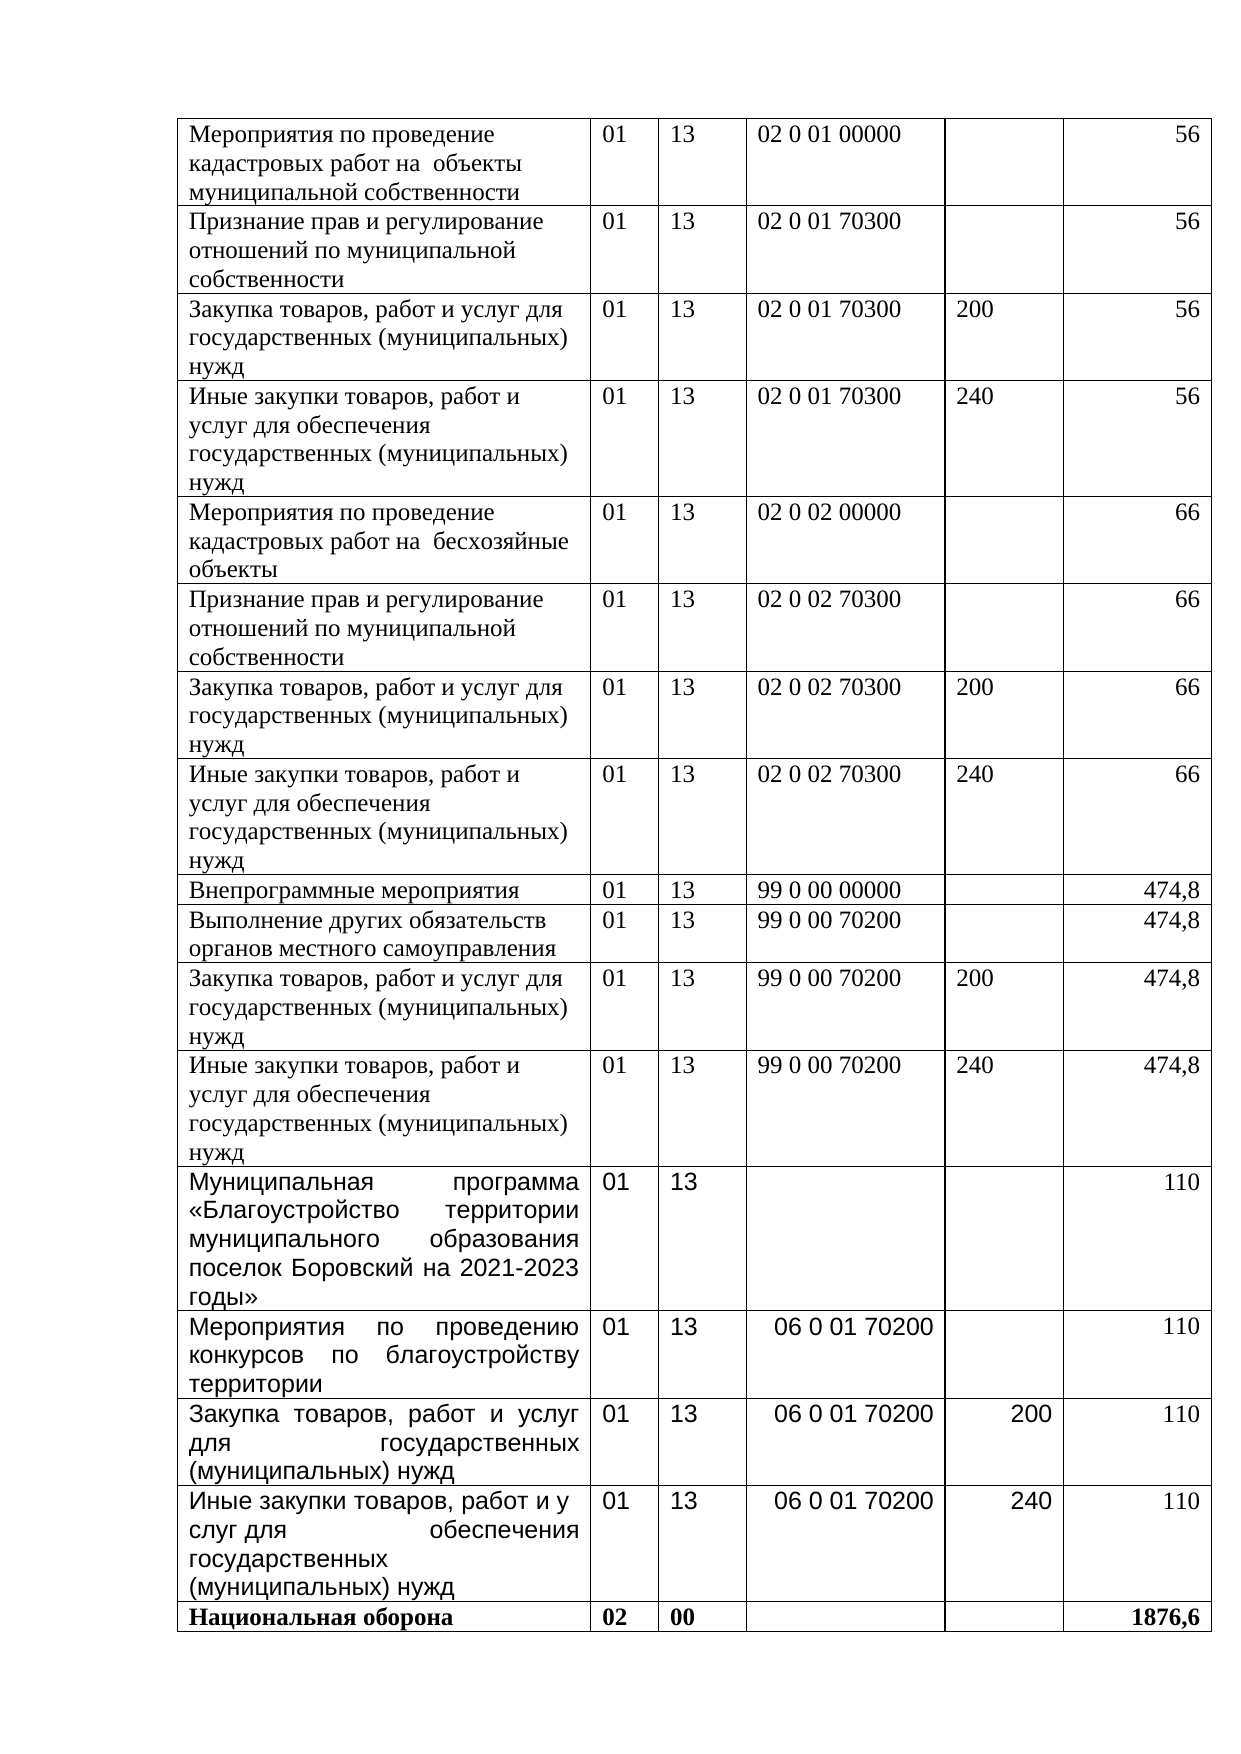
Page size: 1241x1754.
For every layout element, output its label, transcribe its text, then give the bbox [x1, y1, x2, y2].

table_cell 01 [591, 1311, 658, 1398]
table_cell [946, 1167, 1063, 1310]
table_cell 01 [591, 294, 658, 380]
table_cell Закупка товаров, работ и услуг для государственных (муниципальных) нужд [178, 963, 590, 1049]
table_cell 240 [946, 1051, 1063, 1166]
table_cell 110 [1064, 1311, 1211, 1398]
table_cell [946, 905, 1063, 962]
table_cell 1876,6 [1064, 1602, 1211, 1631]
table_cell 13 [659, 875, 746, 904]
table_cell 200 [946, 963, 1063, 1049]
table_cell 01 [591, 1486, 658, 1601]
table_cell 01 [591, 1051, 658, 1166]
table_cell 474,8 [1064, 1051, 1211, 1166]
table_cell Признание прав и регулирование отношений по муниципальной собственности [178, 584, 590, 671]
table_cell 474,8 [1064, 905, 1211, 962]
table_cell 110 [1064, 1486, 1211, 1601]
table_cell 01 [591, 119, 658, 205]
table_cell 99 0 00 00000 [747, 875, 944, 904]
table_cell 02 0 01 70300 [747, 381, 944, 496]
table_cell [946, 875, 1063, 904]
table_cell [747, 1167, 944, 1310]
table_cell Признание прав и регулирование отношений по муниципальной собственности [178, 206, 590, 293]
table_cell 13 [659, 672, 746, 758]
table_cell 02 0 01 70300 [747, 294, 944, 380]
table_cell 01 [591, 759, 658, 874]
table_cell Закупка товаров, работ и услуг для государственных (муниципальных) нужд [178, 1399, 590, 1485]
table_cell Закупка товаров, работ и услуг для государственных (муниципальных) нужд [178, 294, 590, 380]
table_cell 02 0 02 70300 [747, 759, 944, 874]
table_cell 01 [591, 1167, 658, 1310]
table_cell 200 [946, 1399, 1063, 1485]
table_cell 13 [659, 381, 746, 496]
table_cell 56 [1064, 381, 1211, 496]
table_cell Иные закупки товаров, работ и услуг для обеспечения государственных (муниципальных) нужд [178, 1051, 590, 1166]
table_cell 56 [1064, 206, 1211, 293]
table_cell 99 0 00 70200 [747, 1051, 944, 1166]
table_cell 110 [1064, 1399, 1211, 1485]
table_cell 66 [1064, 497, 1211, 583]
table_cell 13 [659, 584, 746, 671]
table_cell 00 [659, 1602, 746, 1631]
table_cell 02 [591, 1602, 658, 1631]
table_cell 13 [659, 497, 746, 583]
table_cell 13 [659, 1486, 746, 1601]
table_cell 240 [946, 759, 1063, 874]
table_cell 13 [659, 905, 746, 962]
table_cell Муниципальная программа «Благоустройство территории муниципального образования поселок Боровский на 2021-2023 годы» [178, 1167, 590, 1310]
table_cell Иные закупки товаров, работ и услуг для обеспечения государственных (муниципальных) нужд [178, 759, 590, 874]
table_cell 01 [591, 584, 658, 671]
table_cell 01 [591, 497, 658, 583]
table_cell [946, 497, 1063, 583]
table_cell 02 0 02 00000 [747, 497, 944, 583]
table_cell 240 [946, 381, 1063, 496]
table_cell 99 0 00 70200 [747, 963, 944, 1049]
table_cell 13 [659, 963, 746, 1049]
table_cell 66 [1064, 672, 1211, 758]
table_cell 56 [1064, 294, 1211, 380]
table_cell 110 [1064, 1167, 1211, 1310]
table_cell Закупка товаров, работ и услуг для государственных (муниципальных) нужд [178, 672, 590, 758]
table_cell Национальная оборона [178, 1602, 590, 1631]
table_cell 474,8 [1064, 963, 1211, 1049]
table_cell [747, 1602, 944, 1631]
table_cell Мероприятия по проведение кадастровых работ на бесхозяйные объекты [178, 497, 590, 583]
table_cell Внепрограммные мероприятия [178, 875, 590, 904]
table_cell 01 [591, 672, 658, 758]
table_cell 13 [659, 759, 746, 874]
table_cell Выполнение других обязательств органов местного самоуправления [178, 905, 590, 962]
table_cell 13 [659, 206, 746, 293]
table_cell 13 [659, 1399, 746, 1485]
table_cell 01 [591, 905, 658, 962]
table_cell 02 0 01 70300 [747, 206, 944, 293]
table_cell 02 0 02 70300 [747, 672, 944, 758]
table_cell 240 [946, 1486, 1063, 1601]
table_cell Мероприятия по проведению конкурсов по благоустройству территории [178, 1311, 590, 1398]
table_cell 01 [591, 381, 658, 496]
table_cell Мероприятия по проведение кадастровых работ на объекты муниципальной собственности [178, 119, 590, 205]
table_cell 13 [659, 294, 746, 380]
table_cell 02 0 02 70300 [747, 584, 944, 671]
table_cell 200 [946, 672, 1063, 758]
table_cell 01 [591, 875, 658, 904]
table_cell 200 [946, 294, 1063, 380]
table_cell 99 0 00 70200 [747, 905, 944, 962]
table_cell [946, 206, 1063, 293]
table_cell 66 [1064, 584, 1211, 671]
table_cell [946, 1602, 1063, 1631]
table_cell Иные закупки товаров, работ и услуг для обеспечения государственных (муниципальных) нужд [178, 381, 590, 496]
table_cell [946, 1311, 1063, 1398]
table_cell 66 [1064, 759, 1211, 874]
table_cell 01 [591, 1399, 658, 1485]
table_cell 13 [659, 1167, 746, 1310]
table_cell 06 0 01 70200 [747, 1399, 944, 1485]
table_cell Иные закупки товаров, работ и услуг для обеспечения государственных (муниципальных) нужд [178, 1486, 590, 1601]
table_cell 06 0 01 70200 [747, 1311, 944, 1398]
table_cell 01 [591, 963, 658, 1049]
table_cell [946, 119, 1063, 205]
table_cell 56 [1064, 119, 1211, 205]
table_cell 06 0 01 70200 [747, 1486, 944, 1601]
table_cell 13 [659, 1051, 746, 1166]
table_cell 01 [591, 206, 658, 293]
table_cell 02 0 01 00000 [747, 119, 944, 205]
table_cell [946, 584, 1063, 671]
table_cell 13 [659, 119, 746, 205]
table_cell 13 [659, 1311, 746, 1398]
table_cell 474,8 [1064, 875, 1211, 904]
